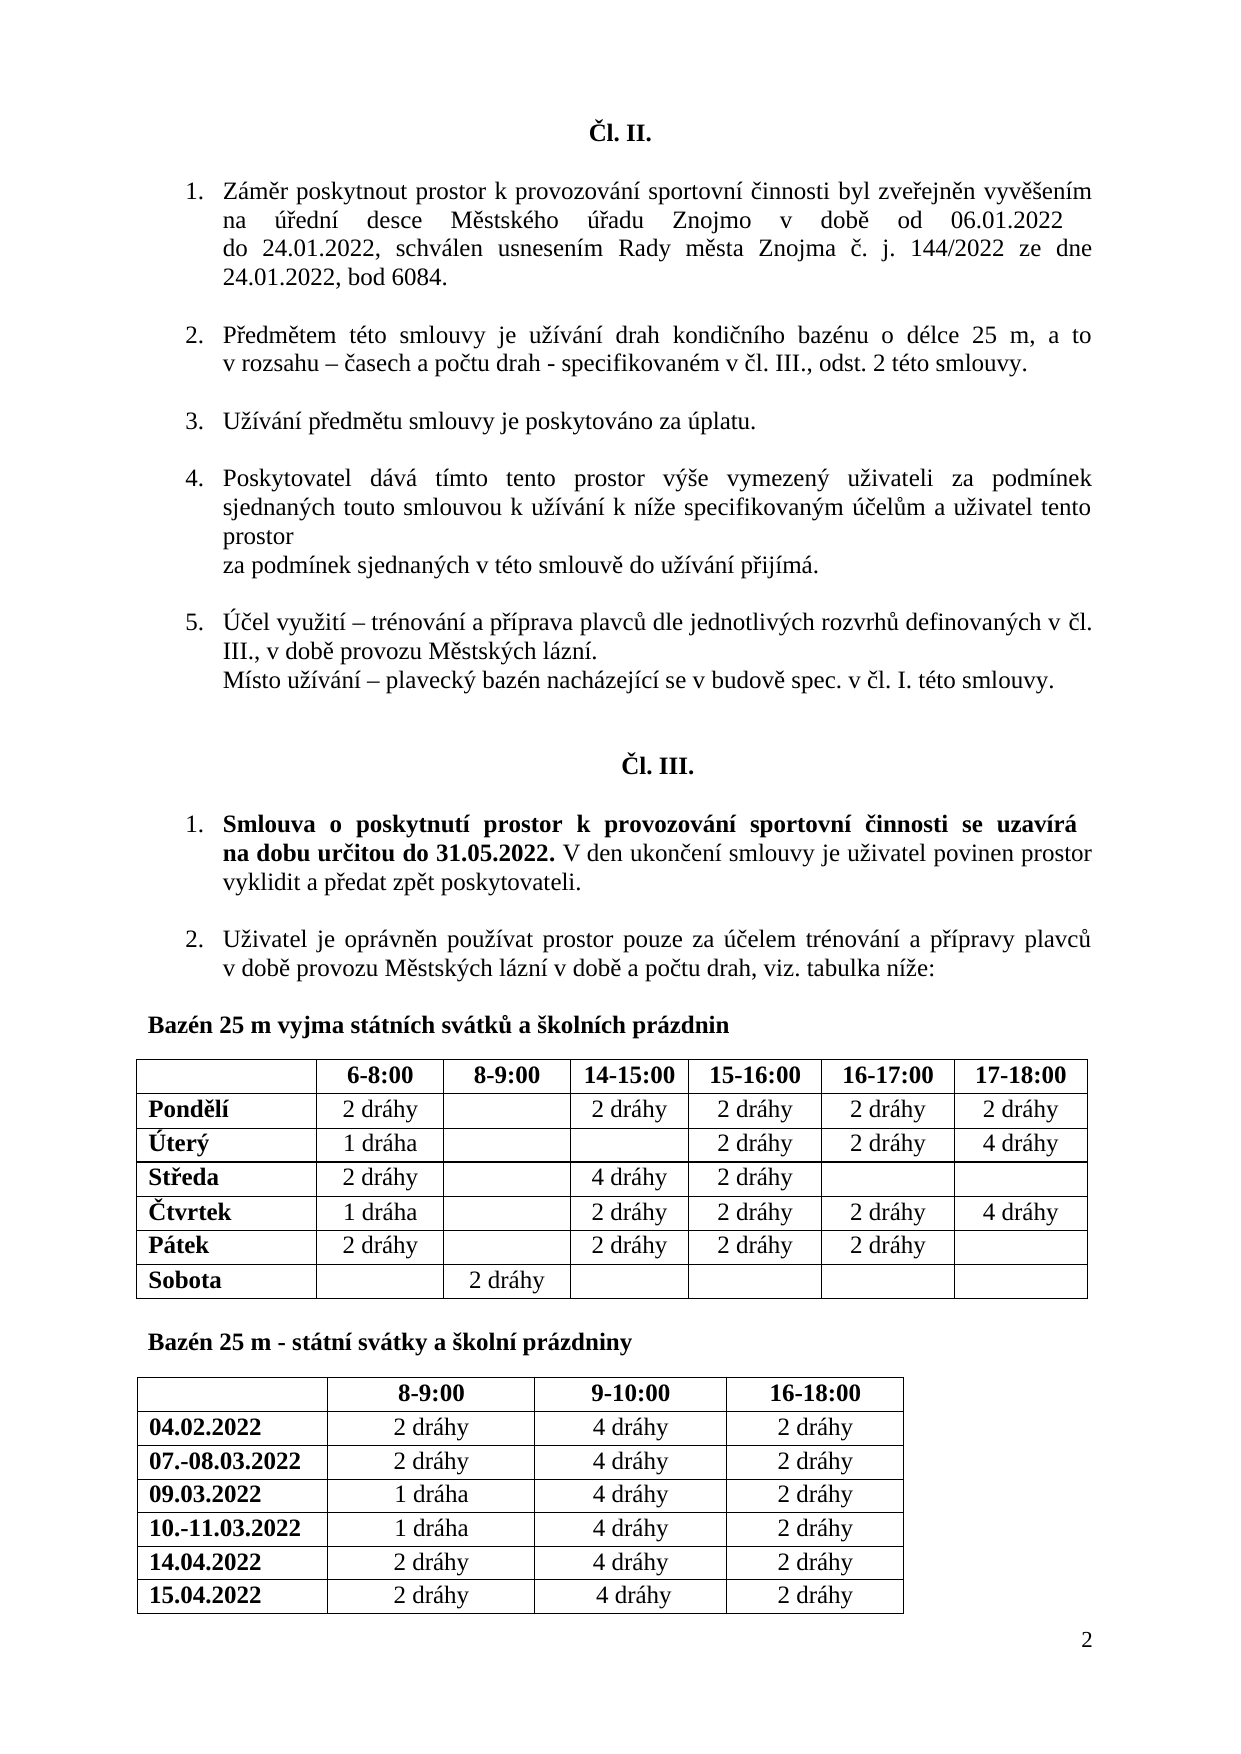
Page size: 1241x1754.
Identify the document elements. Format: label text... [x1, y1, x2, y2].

table_cell [822, 1163, 954, 1196]
table_header [137, 1060, 316, 1093]
table_cell [444, 1163, 570, 1196]
table_header 16-17:00 [822, 1060, 954, 1093]
table_cell 4 dráhy [955, 1197, 1087, 1229]
list Místo užívání – plavecký bazén nacházející se v budově spec. v čl. I. této smlouvy. [223, 665, 1092, 693]
table_header 14-15:00 [571, 1060, 688, 1093]
table_cell 2 dráhy [328, 1446, 534, 1478]
table_cell 2 dráhy [727, 1547, 903, 1579]
table_cell 2 dráhy [328, 1547, 534, 1579]
table_cell [444, 1231, 570, 1264]
table_cell Pátek [137, 1231, 316, 1264]
text Bazén 25 m vyjma státních svátků a školních prázdnin [148, 1010, 1092, 1038]
table_cell 2 dráhy [689, 1129, 821, 1161]
table_cell 4 dráhy [535, 1480, 726, 1512]
table_cell 2 dráhy [328, 1412, 534, 1445]
table_cell 14.04.2022 [138, 1547, 327, 1579]
table_cell 2 dráhy [317, 1094, 443, 1127]
table_cell 2 dráhy [571, 1231, 688, 1264]
table_cell 2 dráhy [444, 1265, 570, 1298]
table_cell [955, 1265, 1087, 1298]
text Čl. III. [223, 751, 1092, 780]
table_cell 2 dráhy [955, 1094, 1087, 1127]
table_cell 2 dráhy [689, 1094, 821, 1127]
table_cell 2 dráhy [822, 1197, 954, 1229]
table_cell 2 dráhy [571, 1094, 688, 1127]
table_cell [689, 1265, 821, 1298]
table_header 8-9:00 [328, 1378, 534, 1411]
table_cell [444, 1197, 570, 1229]
table_cell 2 dráhy [328, 1580, 534, 1613]
table_header 15-16:00 [689, 1060, 821, 1093]
table_header 6-8:00 [317, 1060, 443, 1093]
list Užívání předmětu smlouvy je poskytováno za úplatu. [185, 406, 1092, 435]
table_cell 2 dráhy [822, 1094, 954, 1127]
table_cell 1 dráha [317, 1129, 443, 1161]
table_cell 2 dráhy [727, 1446, 903, 1478]
text Čl. II. [148, 118, 1092, 147]
table_cell Úterý [137, 1129, 316, 1161]
table_cell [955, 1231, 1087, 1264]
table_cell 1 dráha [328, 1480, 534, 1512]
list Smlouva o poskytnutí prostor k provozování sportovní činnosti se uzavírá na dobu určitou do 31.05.2022. V den ukončení smlouvy je uživatel povinen prostor vyklidit a předat zpět poskytovateli. [185, 809, 1092, 895]
table_cell 2 dráhy [727, 1480, 903, 1512]
list Uživatel je oprávněn používat prostor pouze za účelem trénování a přípravy plavců v době provozu Městských lázní v době a počtu drah, viz. tabulka níže: [185, 924, 1092, 982]
table_cell [444, 1094, 570, 1127]
table_cell [444, 1129, 570, 1161]
table_cell Pondělí [137, 1094, 316, 1127]
table_cell 2 dráhy [689, 1197, 821, 1229]
table_cell 2 dráhy [317, 1163, 443, 1196]
table_cell [955, 1163, 1087, 1196]
table_cell 09.03.2022 [138, 1480, 327, 1512]
table_cell 4 dráhy [535, 1513, 726, 1546]
table_cell 4 dráhy [955, 1129, 1087, 1161]
table_header 9-10:00 [535, 1378, 726, 1411]
table_cell 2 dráhy [727, 1580, 903, 1613]
table_cell Sobota [137, 1265, 316, 1298]
table_cell Středa [137, 1163, 316, 1196]
table_header 17-18:00 [955, 1060, 1087, 1093]
table_header [138, 1378, 327, 1411]
table_header 16-18:00 [727, 1378, 903, 1411]
table_cell 2 dráhy [317, 1231, 443, 1264]
table_cell 04.02.2022 [138, 1412, 327, 1445]
table_cell 2 dráhy [689, 1231, 821, 1264]
table_cell 2 dráhy [822, 1231, 954, 1264]
table_cell 4 dráhy [535, 1446, 726, 1478]
table_cell 2 dráhy [689, 1163, 821, 1196]
list Poskytovatel dává tímto tento prostor výše vymezený uživateli za podmínek sjednaných touto smlouvou k užívání k níže specifikovaným účelům a uživatel tento prostor za podmínek sjednaných v této smlouvě do užívání přijímá. [185, 463, 1092, 578]
table_cell 4 dráhy [535, 1580, 726, 1613]
list Předmětem této smlouvy je užívání drah kondičního bazénu o délce 25 m, a to v rozsahu – časech a počtu drah - specifikovaném v čl. III., odst. 2 této smlouvy. [185, 320, 1092, 377]
table_cell 4 dráhy [535, 1547, 726, 1579]
table_cell 4 dráhy [535, 1412, 726, 1445]
table_cell Čtvrtek [137, 1197, 316, 1229]
table_cell 2 dráhy [571, 1197, 688, 1229]
text Bazén 25 m - státní svátky a školní prázdniny [148, 1327, 1092, 1356]
table_cell 2 dráhy [822, 1129, 954, 1161]
list Záměr poskytnout prostor k provozování sportovní činnosti byl zveřejněn vyvěšením na úřední desce Městského úřadu Znojmo v době od 06.01.2022 do 24.01.2022, schválen usnesením Rady města Znojma č. j. 144/2022 ze dne 24.01.2022, bod 6084. [185, 176, 1092, 291]
table_cell [822, 1265, 954, 1298]
table_cell 07.-08.03.2022 [138, 1446, 327, 1478]
table_cell 2 dráhy [727, 1513, 903, 1546]
list Účel využití – trénování a příprava plavců dle jednotlivých rozvrhů definovaných v čl. III., v době provozu Městských lázní. [185, 607, 1092, 665]
table_cell [317, 1265, 443, 1298]
table_header 8-9:00 [444, 1060, 570, 1093]
table_cell [571, 1129, 688, 1161]
table_cell 2 dráhy [727, 1412, 903, 1445]
table_cell 1 dráha [328, 1513, 534, 1546]
table_cell 4 dráhy [571, 1163, 688, 1196]
table_cell [571, 1265, 688, 1298]
table_cell 10.-11.03.2022 [138, 1513, 327, 1546]
table_cell 15.04.2022 [138, 1580, 327, 1613]
table_cell 1 dráha [317, 1197, 443, 1229]
